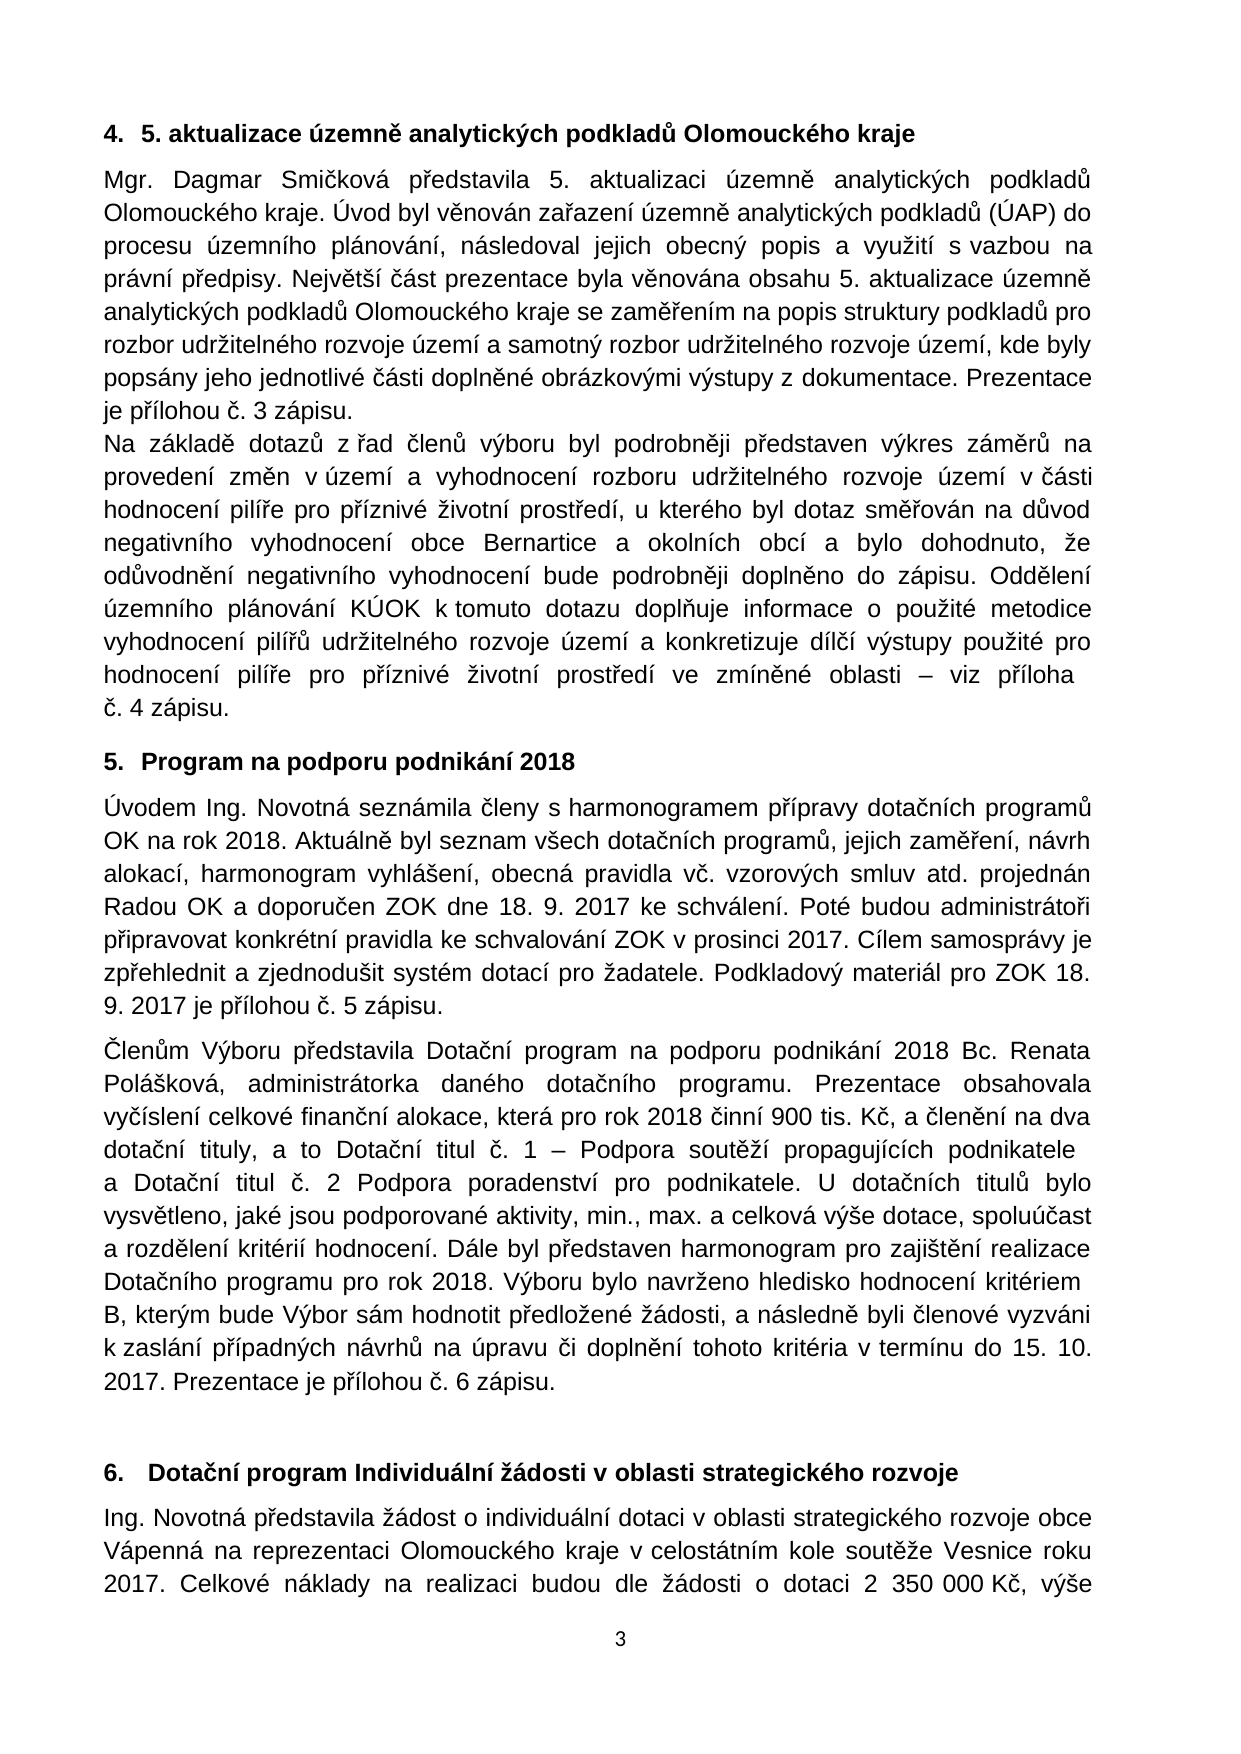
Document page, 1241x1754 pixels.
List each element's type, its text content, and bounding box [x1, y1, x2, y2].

list Program na podporu podnikání 2018 [103, 747, 1093, 776]
list Dotační program Individuální žádosti v oblasti strategického rozvoje [103, 1457, 1093, 1486]
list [103, 1503, 1093, 1598]
list Mgr. Dagmar Smičková představila 5. aktualizaci územně analytických podkladů Olomouckého kraje. Úvod byl věnován zařazení územně analytických podkladů (ÚAP) do procesu územního plánování, následoval jejich obecný popis a využití s vazbou na právní předpisy. Největší část prezentace byla věnována obsahu 5. aktualizace územně analytických podkladů Olomouckého kraje se zaměřením na popis struktury podkladů pro rozbor udržitelného rozvoje území a samotný rozbor udržitelného rozvoje území, kde byly popsány jeho jednotlivé části doplněné obrázkovými výstupy z dokumentace. Prezentace je přílohou č. 3 zápisu. [103, 165, 1093, 425]
text Úvodem Ing. Novotná seznámila členy s harmonogramem přípravy dotačních programů OK na rok 2018. Aktuálně byl seznam všech dotačních programů, jejich zaměření, návrh alokací, harmonogram vyhlášení, obecná pravidla vč. vzorových smluv atd. projednán Radou OK a doporučen ZOK dne 18. 9. 2017 ke schválení. Poté budou administrátoři připravovat konkrétní pravidla ke schvalování ZOK v prosinci 2017. Cílem samosprávy je zpřehlednit a zjednodušit systém dotací pro žadatele. Podkladový materiál pro ZOK 18. 9. 2017 je přílohou č. 5 zápisu. [103, 793, 1093, 1019]
list 5. aktualizace územně analytických podkladů Olomouckého kraje [103, 119, 1093, 148]
list Na základě dotazů z řad členů výboru byl podrobněji představen výkres záměrů na provedení změn v území a vyhodnocení rozboru udržitelného rozvoje území v části hodnocení pilíře pro příznivé životní prostředí, u kterého byl dotaz směřován na důvod negativního vyhodnocení obce Bernartice a okolních obcí a bylo dohodnuto, že odůvodnění negativního vyhodnocení bude podrobněji doplněno do zápisu. Oddělení územního plánování KÚOK k tomuto dotazu doplňuje informace o použité metodice vyhodnocení pilířů udržitelného rozvoje území a konkretizuje dílčí výstupy použité pro hodnocení pilíře pro příznivé životní prostředí ve zmíněné oblasti – viz příloha č. 4 zápisu. [103, 429, 1093, 722]
text Členům Výboru představila Dotační program na podporu podnikání 2018 Bc. Renata Polášková, administrátorka daného dotačního programu. Prezentace obsahovala vyčíslení celkové finanční alokace, která pro rok 2018 činní 900 tis. Kč, a členění na dva dotační tituly, a to Dotační titul č. 1 – Podpora soutěží propagujících podnikatele a Dotační titul č. 2 Podpora poradenství pro podnikatele. U dotačních titulů bylo vysvětleno, jaké jsou podporované aktivity, min., max. a celková výše dotace, spoluúčast a rozdělení kritérií hodnocení. Dále byl představen harmonogram pro zajištění realizace Dotačního programu pro rok 2018. Výboru bylo navrženo hledisko hodnocení kritériem B, kterým bude Výbor sám hodnotit předložené žádosti, a následně byli členové vyzváni k zaslání případných návrhů na úpravu či doplnění tohoto kritéria v termínu do 15. 10. 2017. Prezentace je přílohou č. 6 zápisu. [103, 1036, 1093, 1395]
